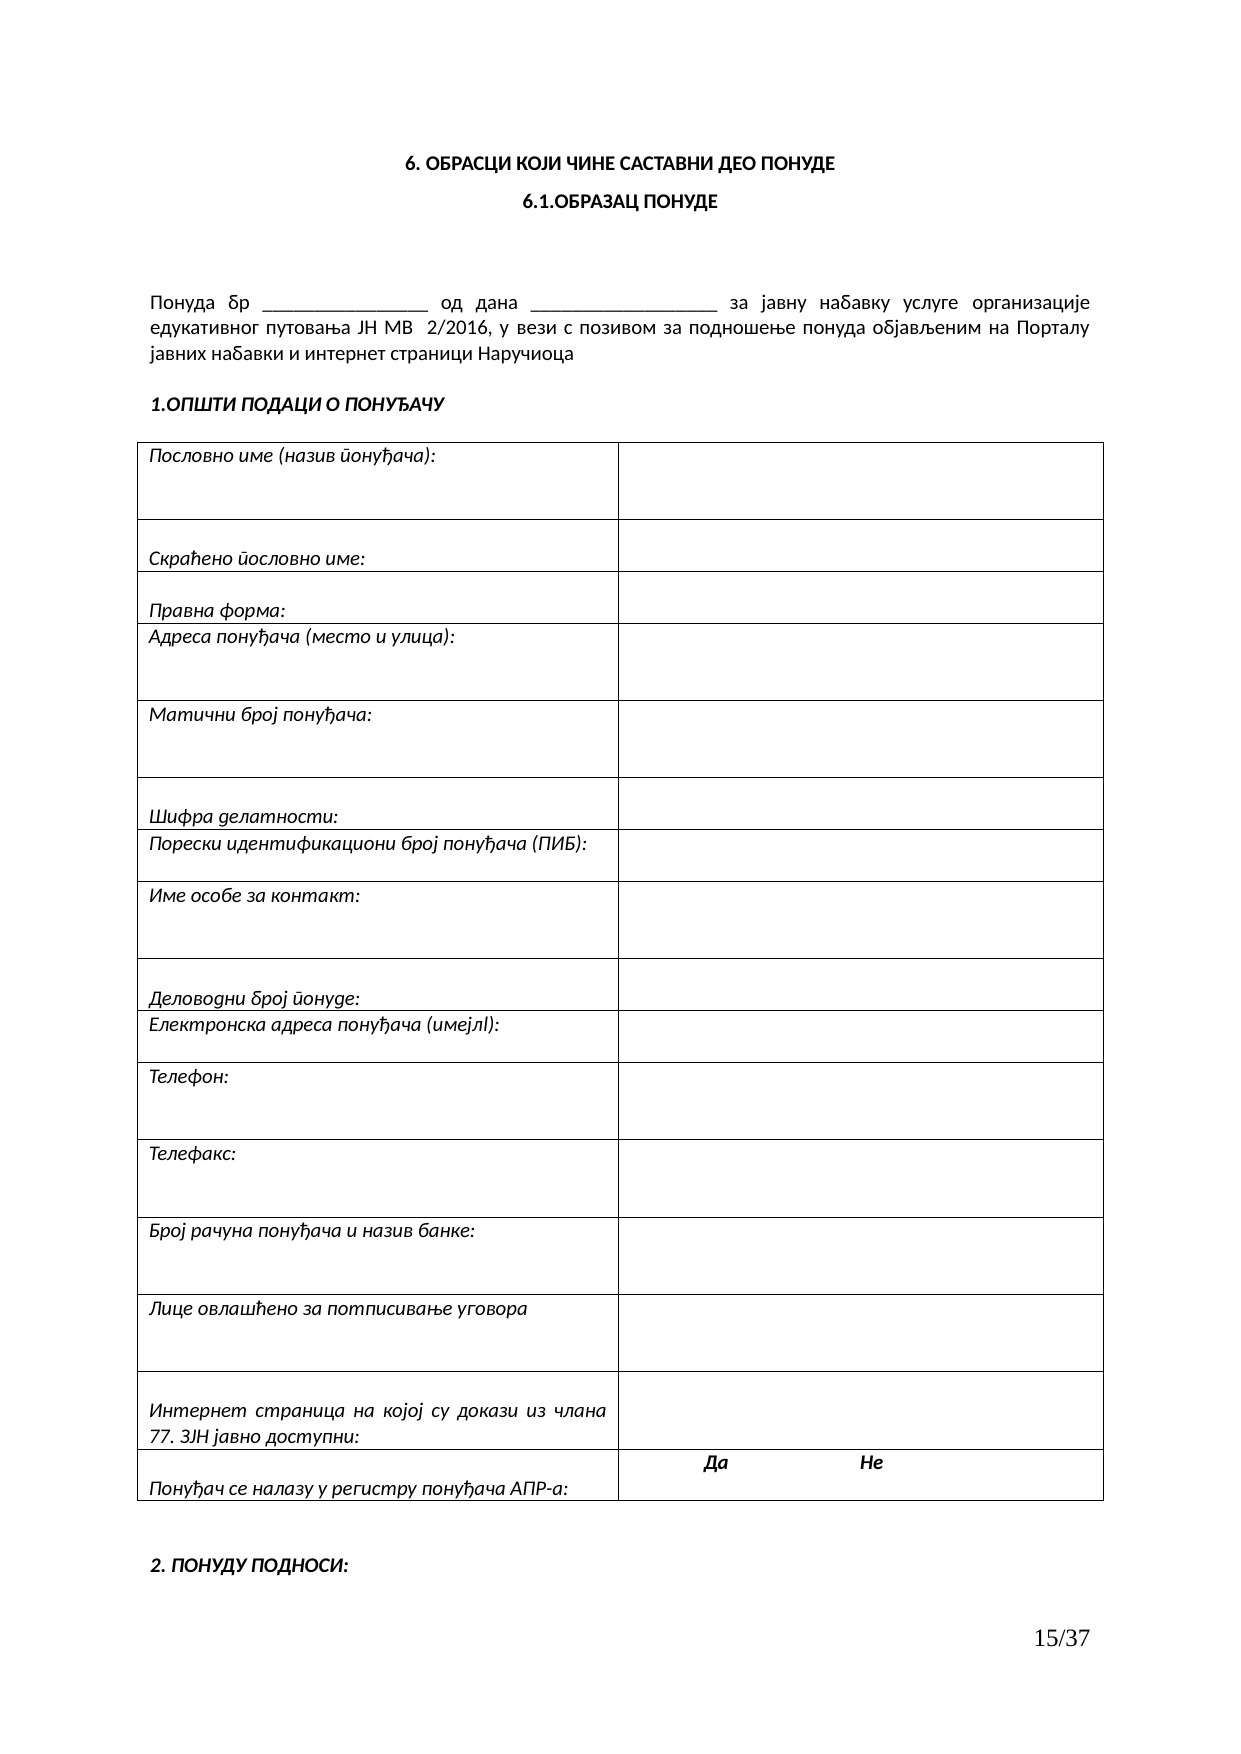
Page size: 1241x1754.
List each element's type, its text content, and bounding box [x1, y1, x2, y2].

table_cell Телефон: [138, 1063, 618, 1139]
text 1.ОПШТИ ПОДАЦИ О ПОНУЂАЧУ [150, 391, 1090, 416]
table_cell Интернет страница на којој су докази из члана 77. ЗЈН јавно доступни: [138, 1372, 618, 1448]
table_cell Адреса понуђача (место и улица): [138, 624, 618, 700]
table_header Пословно име (назив понуђача): [138, 443, 618, 519]
table_cell Порески идентификациони број понуђача (ПИБ): [138, 830, 618, 881]
table_cell Правна форма: [138, 572, 618, 623]
text Понуда бр ________________ од дана __________________ за јавну набавку услуге организације едукативног путовања ЈН МВ 2/2016, у вези с позивом за подношење понуда објављеним на Порталу јавних набавки и интернет страници Наручиоца [150, 289, 1090, 365]
table_cell Матични број понуђача: [138, 701, 618, 777]
table_cell [619, 520, 1103, 571]
table_cell Лице овлашћено за потписивање уговора [138, 1295, 618, 1371]
table_cell [619, 572, 1103, 623]
text 2. ПОНУДУ ПОДНОСИ: [150, 1552, 1090, 1578]
text 6. ОБРАСЦИ КОЈИ ЧИНЕ САСТАВНИ ДЕО ПОНУДЕ [150, 150, 1090, 175]
table_header [619, 443, 1103, 519]
table_cell Понуђач се налазу у регистру понуђача АПР-а: [138, 1450, 618, 1500]
table_cell [619, 1063, 1103, 1139]
table_cell Телефакс: [138, 1140, 618, 1217]
table_cell Деловодни број понуде: [138, 959, 618, 1010]
table_cell [619, 1372, 1103, 1448]
table_cell [619, 830, 1103, 881]
table_cell Да Не [619, 1450, 1103, 1500]
text 6.1.ОБРАЗАЦ ПОНУДЕ [150, 188, 1090, 213]
table_cell [619, 778, 1103, 829]
table_cell [619, 959, 1103, 1010]
table_cell [619, 1140, 1103, 1217]
table_cell Електронска адреса понуђача (имејлl): [138, 1011, 618, 1062]
table_cell Број рачуна понуђача и назив банке: [138, 1218, 618, 1294]
table_cell [619, 624, 1103, 700]
table_cell [619, 1011, 1103, 1062]
table_cell Име особе за контакт: [138, 882, 618, 958]
table_cell Скраћено пословно име: [138, 520, 618, 571]
table_cell [619, 882, 1103, 958]
table_cell [619, 1295, 1103, 1371]
table_cell [619, 1218, 1103, 1294]
table_cell [619, 701, 1103, 777]
table_cell Шифра делатности: [138, 778, 618, 829]
